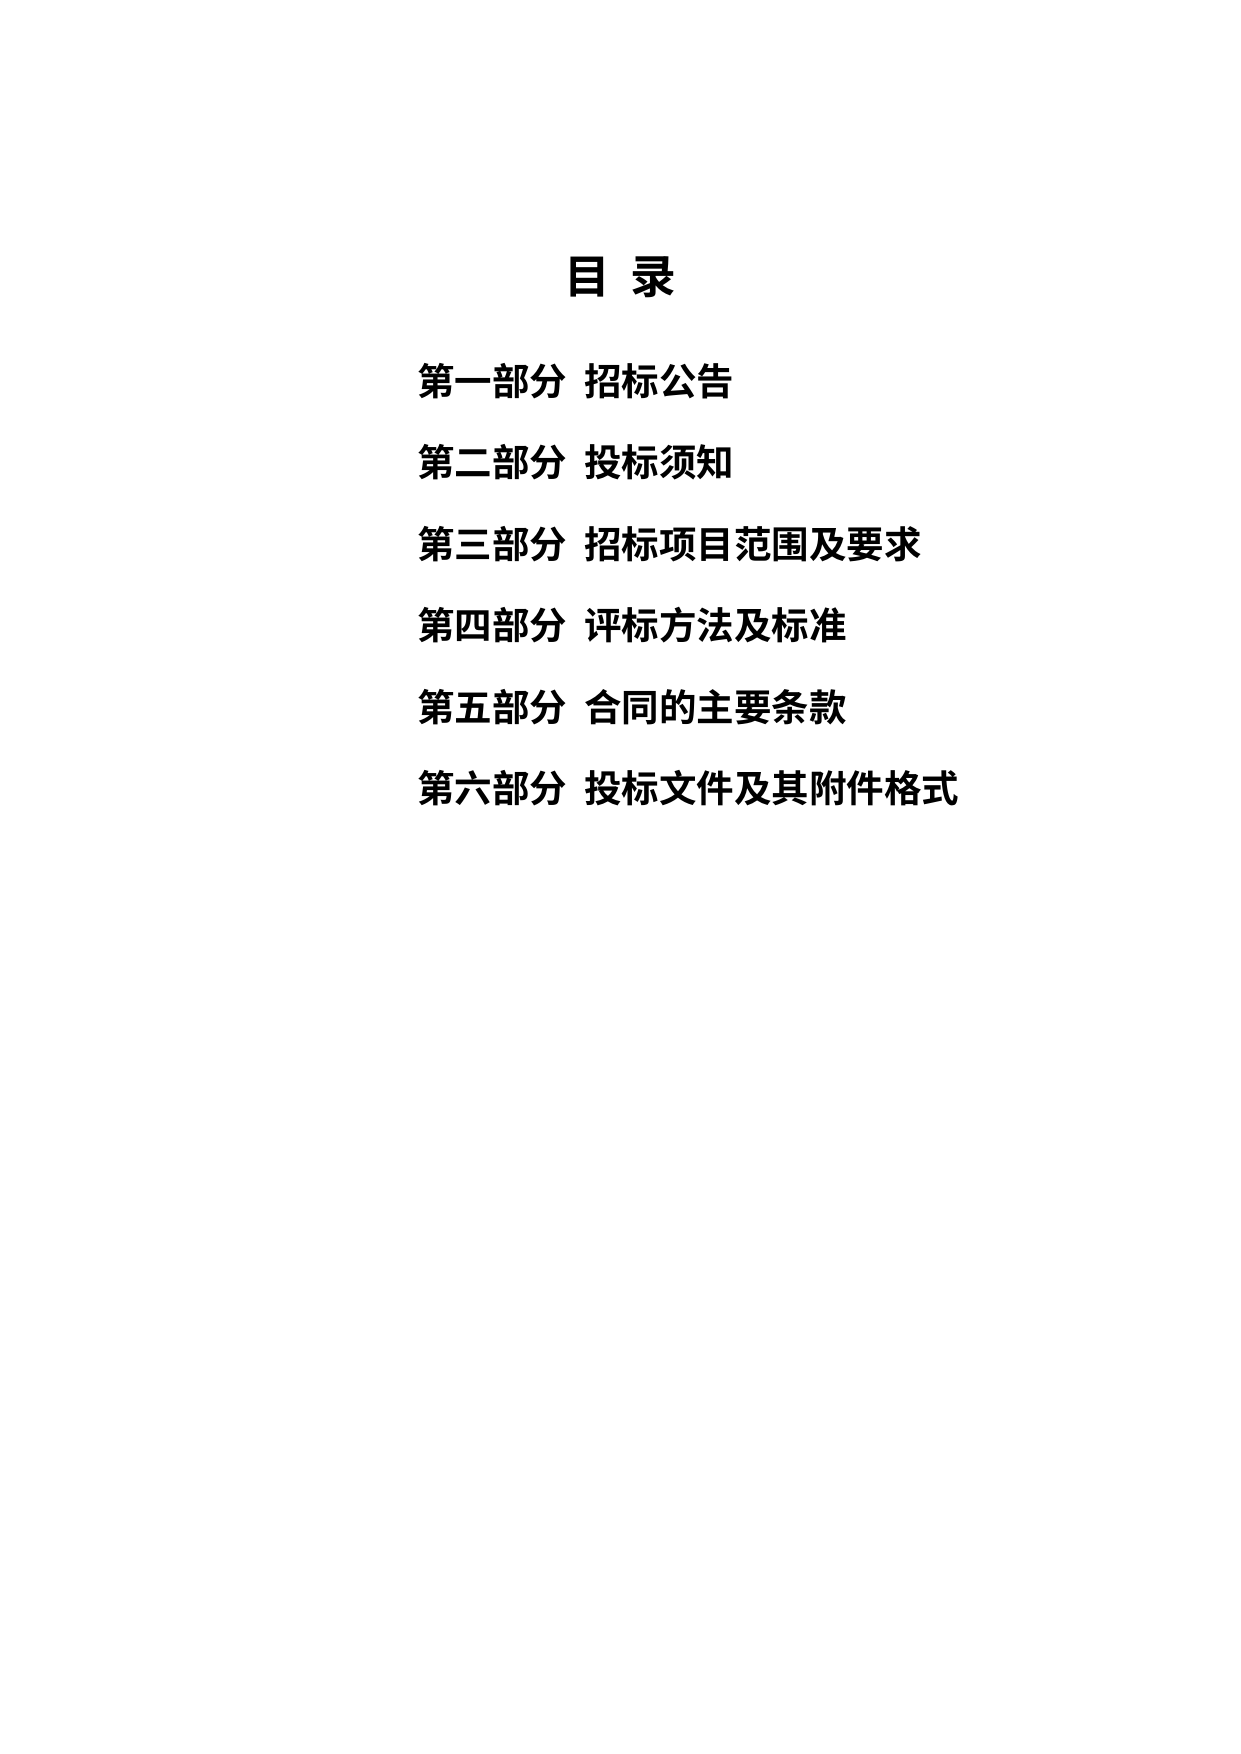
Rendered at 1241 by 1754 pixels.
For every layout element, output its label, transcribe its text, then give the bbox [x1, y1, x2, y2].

text 第四部分 评标方法及标准 [153, 596, 1087, 650]
text 第二部分 投标须知 [153, 433, 1087, 488]
text 第五部分 合同的主要条款 [153, 677, 1087, 732]
text 第一部分 招标公告 [153, 352, 1087, 406]
text 第三部分 招标项目范围及要求 [153, 515, 1087, 569]
text 目 录 [153, 240, 1087, 306]
text 第六部分 投标文件及其附件格式 [153, 759, 1087, 813]
